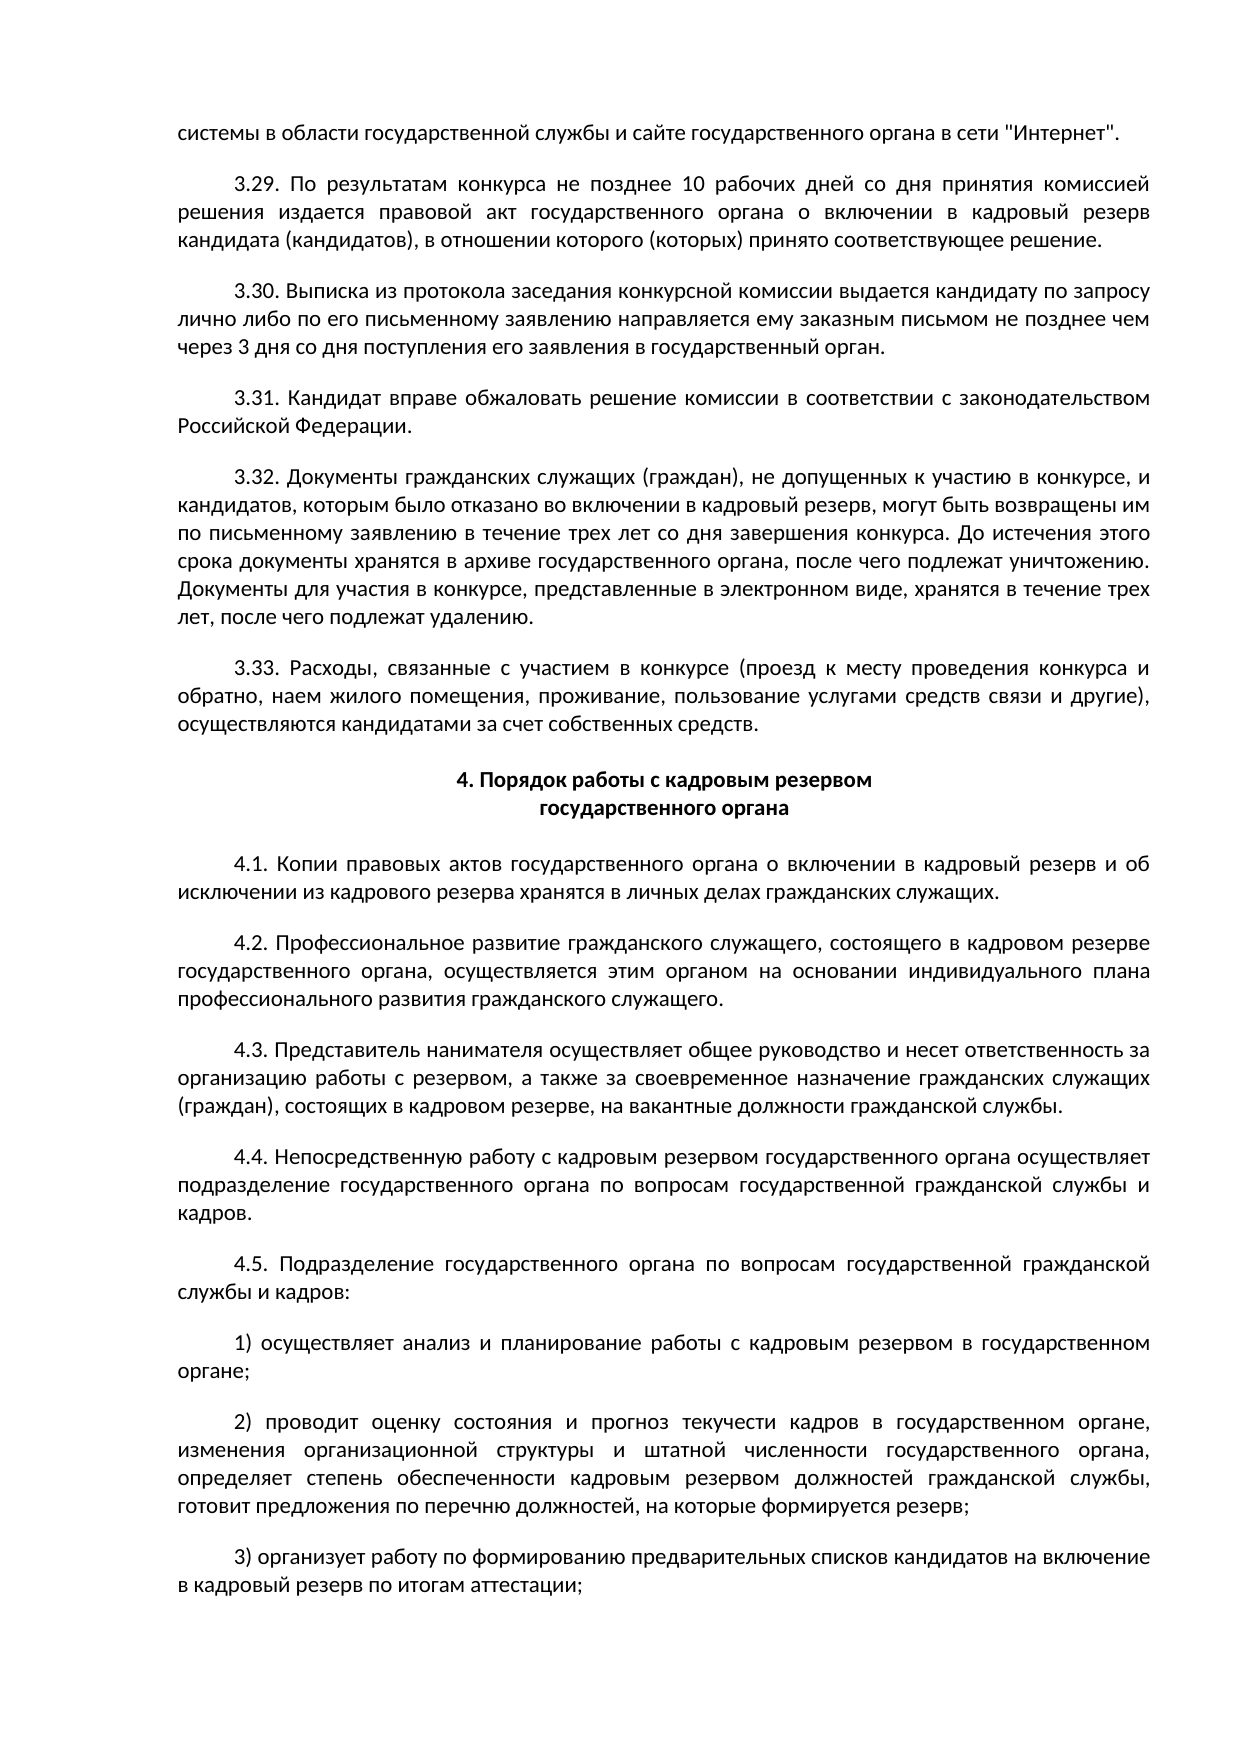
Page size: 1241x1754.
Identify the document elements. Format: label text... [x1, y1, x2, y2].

text 3.31. Кандидат вправе обжаловать решение комиссии в соответствии с законодательством Российской Федерации. [177, 383, 1152, 439]
text 3) организует работу по формированию предварительных списков кандидатов на включение в кадровый резерв по итогам аттестации; [177, 1542, 1152, 1598]
text 4.1. Копии правовых актов государственного органа о включении в кадровый резерв и об исключении из кадрового резерва хранятся в личных делах гражданских служащих. [177, 849, 1152, 905]
title 4. Порядок работы с кадровым резервом [177, 765, 1152, 793]
text 1) осуществляет анализ и планирование работы с кадровым резервом в государственном органе; [177, 1328, 1152, 1384]
text 4.4. Непосредственную работу с кадровым резервом государственного органа осуществляет подразделение государственного органа по вопросам государственной гражданской службы и кадров. [177, 1142, 1152, 1226]
text 4.5. Подразделение государственного органа по вопросам государственной гражданской службы и кадров: [177, 1249, 1152, 1305]
text 2) проводит оценку состояния и прогноз текучести кадров в государственном органе, изменения организационной структуры и штатной численности государственного органа, определяет степень обеспеченности кадровым резервом должностей гражданской службы, готовит предложения по перечню должностей, на которые формируется резерв; [177, 1407, 1152, 1519]
title государственного органа [177, 793, 1152, 821]
text 3.30. Выписка из протокола заседания конкурсной комиссии выдается кандидату по запросу лично либо по его письменному заявлению направляется ему заказным письмом не позднее чем через 3 дня со дня поступления его заявления в государственный орган. [177, 276, 1152, 360]
text 4.2. Профессиональное развитие гражданского служащего, состоящего в кадровом резерве государственного органа, осуществляется этим органом на основании индивидуального плана профессионального развития гражданского служащего. [177, 928, 1152, 1012]
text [177, 118, 1152, 146]
text 4.3. Представитель нанимателя осуществляет общее руководство и несет ответственность за организацию работы с резервом, а также за своевременное назначение гражданских служащих (граждан), состоящих в кадровом резерве, на вакантные должности гражданской службы. [177, 1035, 1152, 1119]
text 3.33. Расходы, связанные с участием в конкурсе (проезд к месту проведения конкурса и обратно, наем жилого помещения, проживание, пользование услугами средств связи и другие), осуществляются кандидатами за счет собственных средств. [177, 653, 1152, 737]
text 3.32. Документы гражданских служащих (граждан), не допущенных к участию в конкурсе, и кандидатов, которым было отказано во включении в кадровый резерв, могут быть возвращены им по письменному заявлению в течение трех лет со дня завершения конкурса. До истечения этого срока документы хранятся в архиве государственного органа, после чего подлежат уничтожению. Документы для участия в конкурсе, представленные в электронном виде, хранятся в течение трех лет, после чего подлежат удалению. [177, 462, 1152, 630]
text 3.29. По результатам конкурса не позднее 10 рабочих дней со дня принятия комиссией решения издается правовой акт государственного органа о включении в кадровый резерв кандидата (кандидатов), в отношении которого (которых) принято соответствующее решение. [177, 169, 1152, 253]
